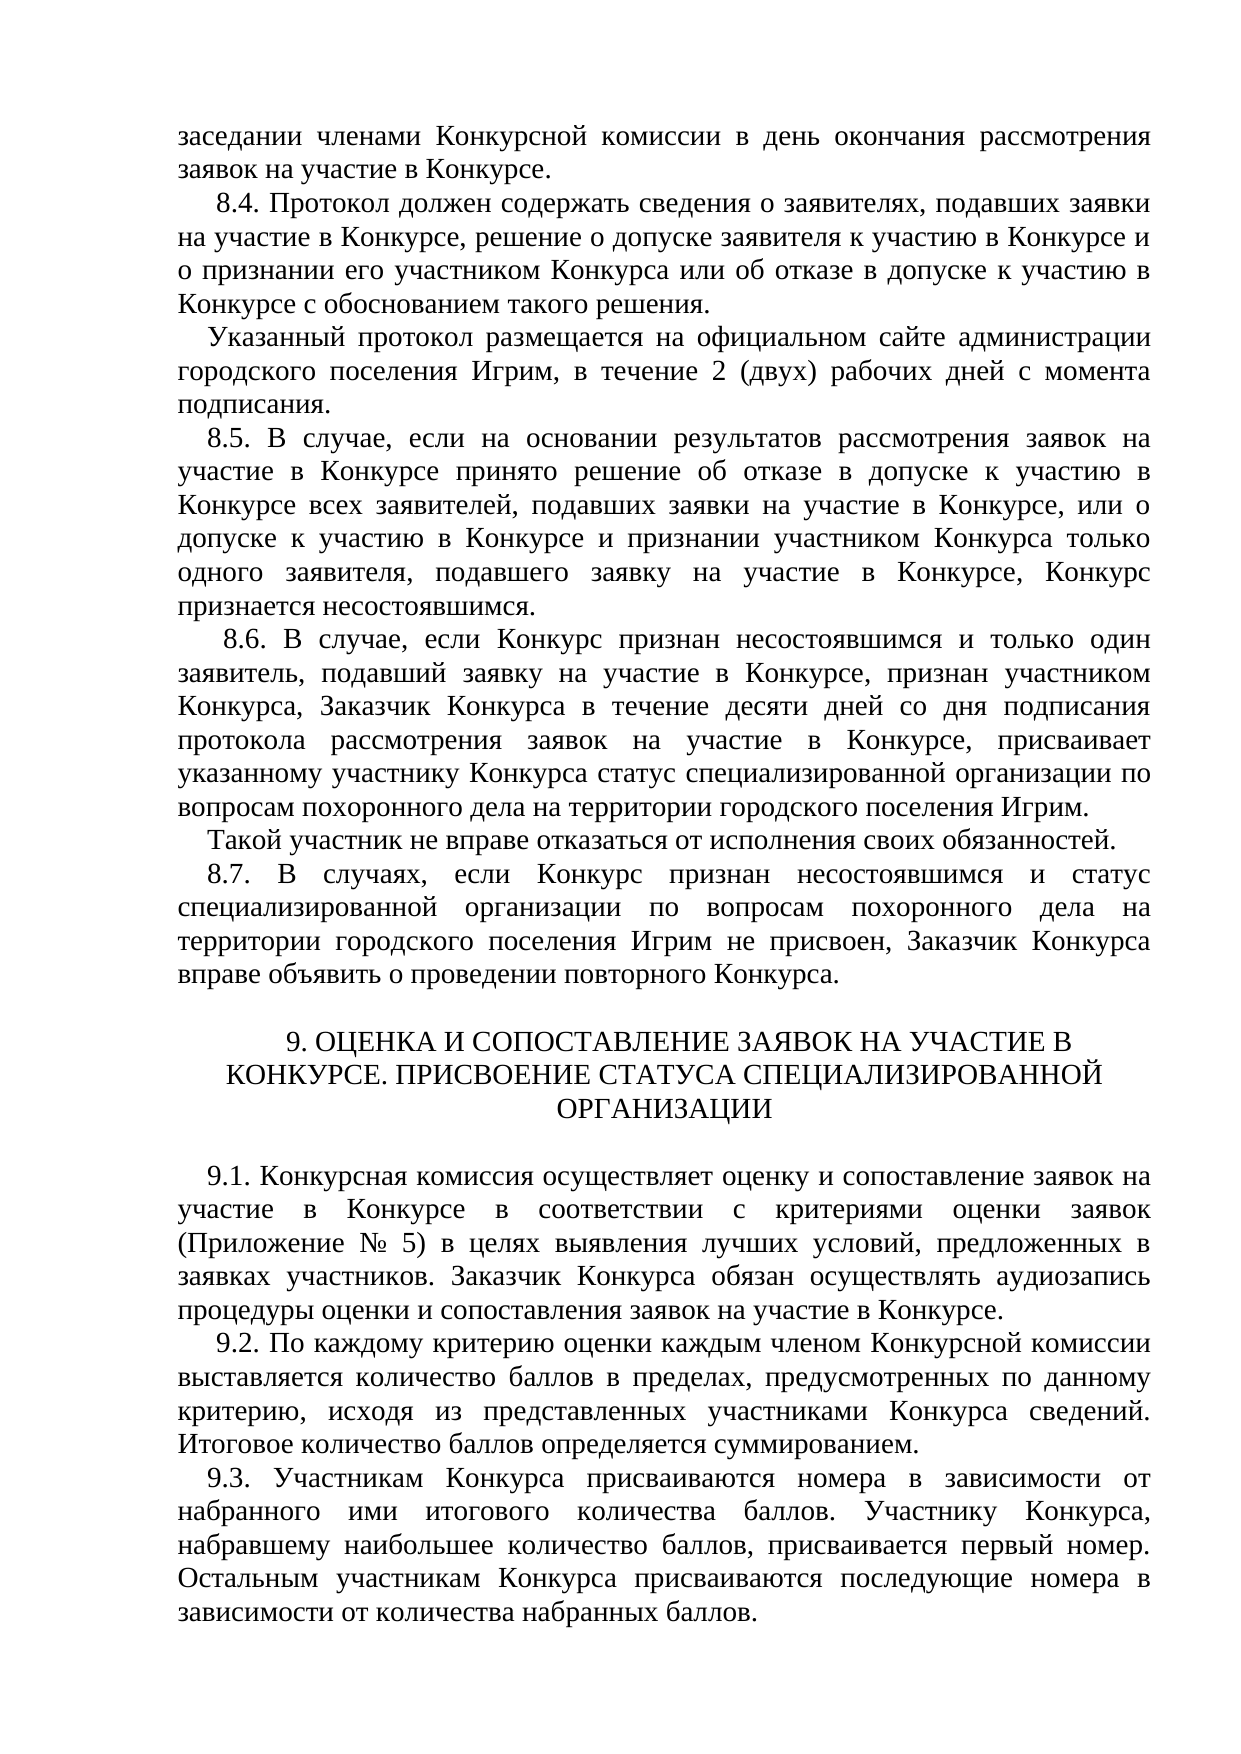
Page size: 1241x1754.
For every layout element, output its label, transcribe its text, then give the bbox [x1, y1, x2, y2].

text 8.5. В случае, если на основании результатов рассмотрения заявок на участие в Конкурсе принято решение об отказе в допуске к участию в Конкурсе всех заявителей, подавших заявки на участие в Конкурсе, или о допуске к участию в Конкурсе и признании участником Конкурса только одного заявителя, подавшего заявку на участие в Конкурсе, Конкурс признается несостоявшимся. [177, 420, 1152, 621]
text 8.6. В случае, если Конкурс признан несостоявшимся и только один заявитель, подавший заявку на участие в Конкурсе, признан участником Конкурса, Заказчик Конкурса в течение десяти дней со дня подписания протокола рассмотрения заявок на участие в Конкурсе, присваивает указанному участнику Конкурса статус специализированной организации по вопросам похоронного дела на территории городского поселения Игрим. [177, 621, 1152, 822]
text 9. ОЦЕНКА И СОПОСТАВЛЕНИЕ ЗАЯВОК НА УЧАСТИЕ В КОНКУРСЕ. ПРИСВОЕНИЕ СТАТУСА СПЕЦИАЛИЗИРОВАННОЙ ОРГАНИЗАЦИИ [177, 1024, 1152, 1124]
text Такой участник не вправе отказаться от исполнения своих обязанностей. [177, 822, 1152, 856]
text 9.3. Участникам Конкурса присваиваются номера в зависимости от набранного ими итогового количества баллов. Участнику Конкурса, набравшему наибольшее количество баллов, присваивается первый номер. Остальным участникам Конкурса присваиваются последующие номера в зависимости от количества набранных баллов. [177, 1460, 1152, 1627]
text 8.4. Протокол должен содержать сведения о заявителях, подавших заявки на участие в Конкурсе, решение о допуске заявителя к участию в Конкурсе и о признании его участником Конкурса или об отказе в допуске к участию в Конкурсе с обоснованием такого решения. [177, 185, 1152, 319]
text 9.2. По каждому критерию оценки каждым членом Конкурсной комиссии выставляется количество баллов в пределах, предусмотренных по данному критерию, исходя из представленных участниками Конкурса сведений. Итоговое количество баллов определяется суммированием. [177, 1326, 1152, 1460]
text 8.7. В случаях, если Конкурс признан несостоявшимся и статус специализированной организации по вопросам похоронного дела на территории городского поселения Игрим не присвоен, Заказчик Конкурса вправе объявить о проведении повторного Конкурса. [177, 856, 1152, 990]
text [177, 118, 1152, 185]
text 9.1. Конкурсная комиссия осуществляет оценку и сопоставление заявок на участие в Конкурсе в соответствии с критериями оценки заявок (Приложение № 5) в целях выявления лучших условий, предложенных в заявках участников. Заказчик Конкурса обязан осуществлять аудиозапись процедуры оценки и сопоставления заявок на участие в Конкурсе. [177, 1158, 1152, 1326]
text Указанный протокол размещается на официальном сайте администрации городского поселения Игрим, в течение 2 (двух) рабочих дней с момента подписания. [177, 319, 1152, 420]
